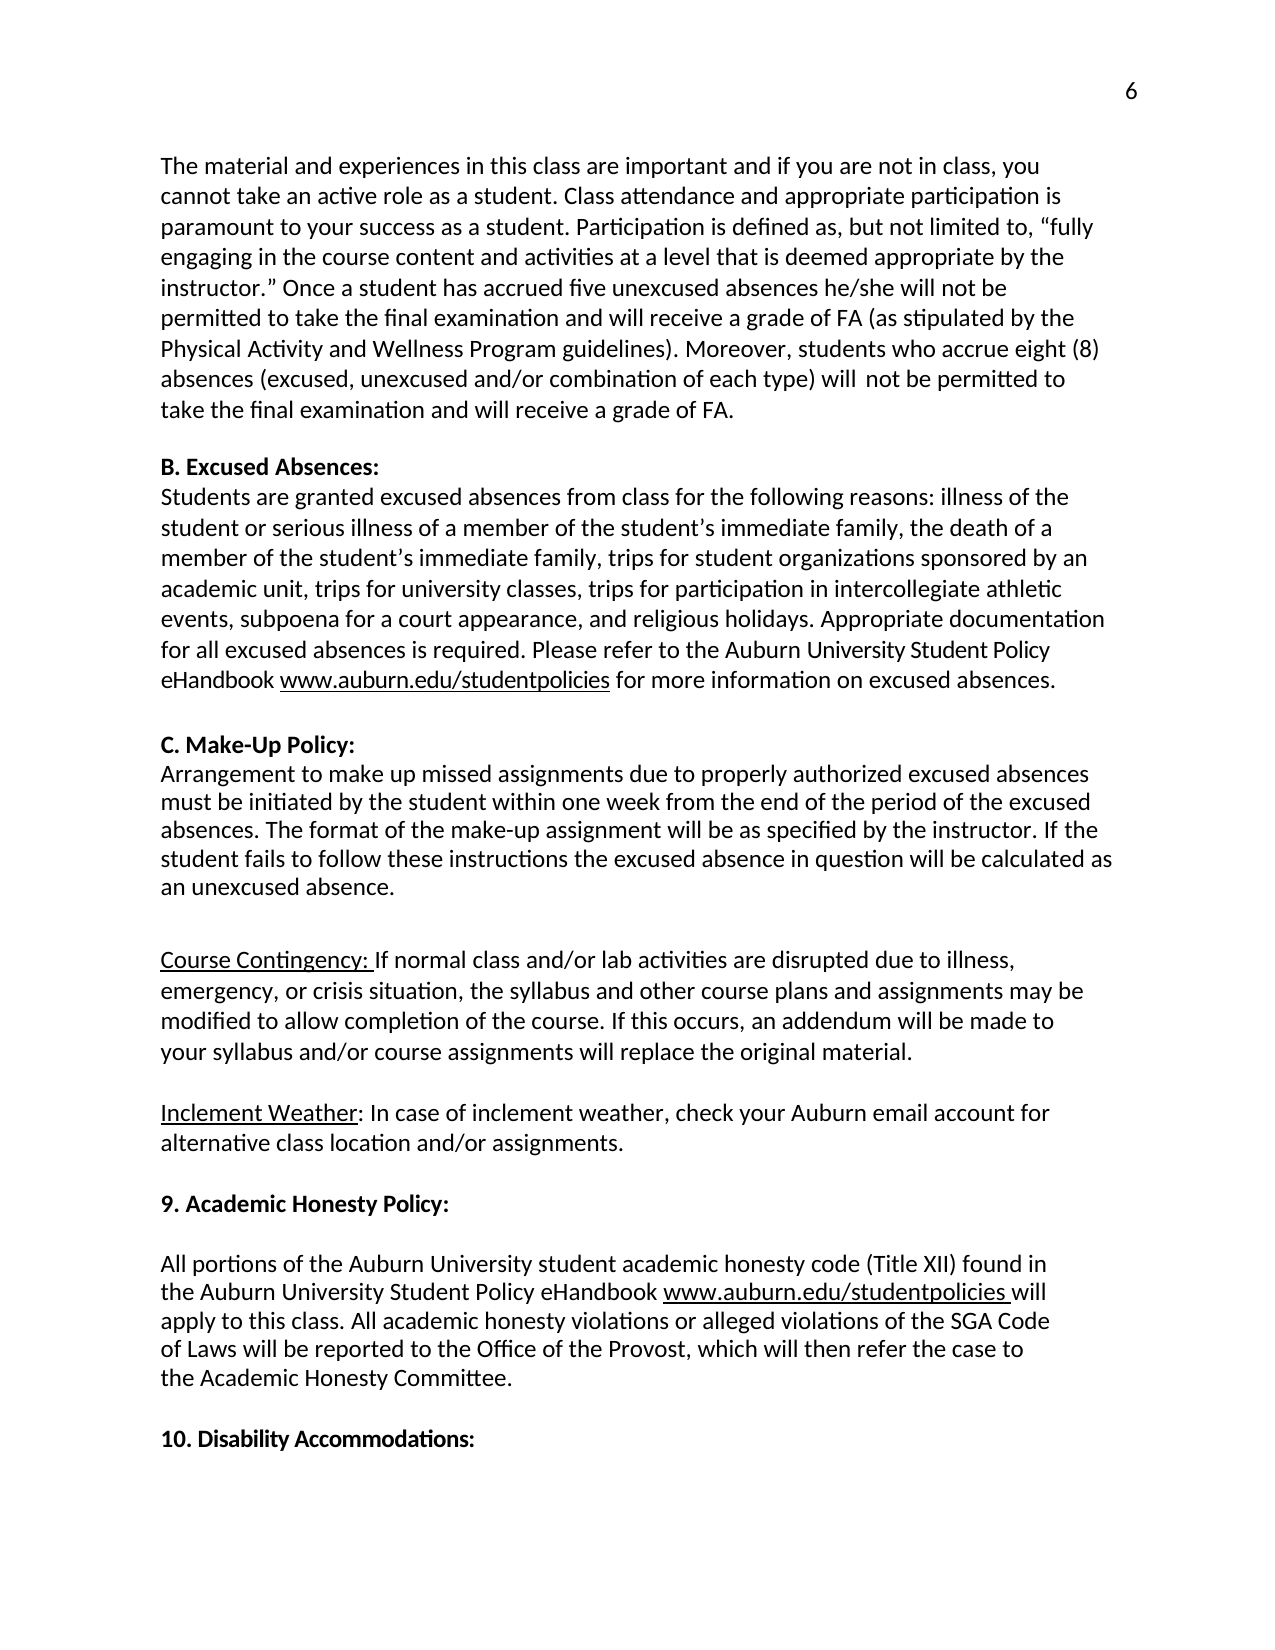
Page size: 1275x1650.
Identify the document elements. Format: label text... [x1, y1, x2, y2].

list Arrangement to make up missed assignments due to properly authorized excused absences must be initiated by the student within one week from the end of the period of the excused absences. The format of the make-up assignment will be as specified by the instructor. If the student fails to follow these instructions the excused absence in question will be calculated as an unexcused absence. [160, 759, 1125, 901]
list C. Make-Up Policy: [161, 729, 1125, 759]
text The material and experiences in this class are important and if you are not in class, you cannot take an active role as a student. Class attendance and appropriate participation is paramount to your success as a student. Participation is defined as, but not limited to, “fully engaging in the course content and activities at a level that is deemed appropriate by the instructor.” Once a student has accrued five unexcused absences he/she will not be permitted to take the final examination and will receive a grade of FA (as stipulated by the Physical Activity and Wellness Program guidelines). Moreover, students who accrue eight (8) absences (excused, unexcused and/or combination of each type) will not be permitted to take the final examination and will receive a grade of FA. [160, 150, 1103, 425]
text 10. Disability Accommodations: [160, 1423, 1125, 1453]
text Course Contingency: If normal class and/or lab activities are disrupted due to illness, emergency, or crisis situation, the syllabus and other course plans and assignments may be modified to allow completion of the course. If this occurs, an addendum will be made to your syllabus and/or course assignments will replace the original material. [160, 944, 1086, 1067]
list Students are granted excused absences from class for the following reasons: illness of the student or serious illness of a member of the student’s immediate family, the death of a member of the student’s immediate family, trips for student organizations sponsored by an academic unit, trips for university classes, trips for participation in intercollegiate athletic events, subpoena for a court appearance, and religious holidays. Appropriate documentation for all excused absences is required. Please refer to the Auburn University Student Policy eHandbook www.auburn.edu/studentpolicies for more information on excused absences. [161, 482, 1125, 695]
text 9. Academic Honesty Policy: [160, 1189, 1125, 1219]
list B. Excused Absences: [160, 453, 1125, 482]
text All portions of the Auburn University student academic honesty code (Title XII) found in the Auburn University Student Policy eHandbook www.auburn.edu/studentpolicies will apply to this class. All academic honesty violations or alleged violations of the SGA Code of Laws will be reported to the Office of the Provost, which will then refer the case to the Academic Honesty Committee. [160, 1249, 1060, 1392]
text Inclement Weather: In case of inclement weather, check your Auburn email account for alternative class location and/or assignments. [160, 1097, 1086, 1158]
